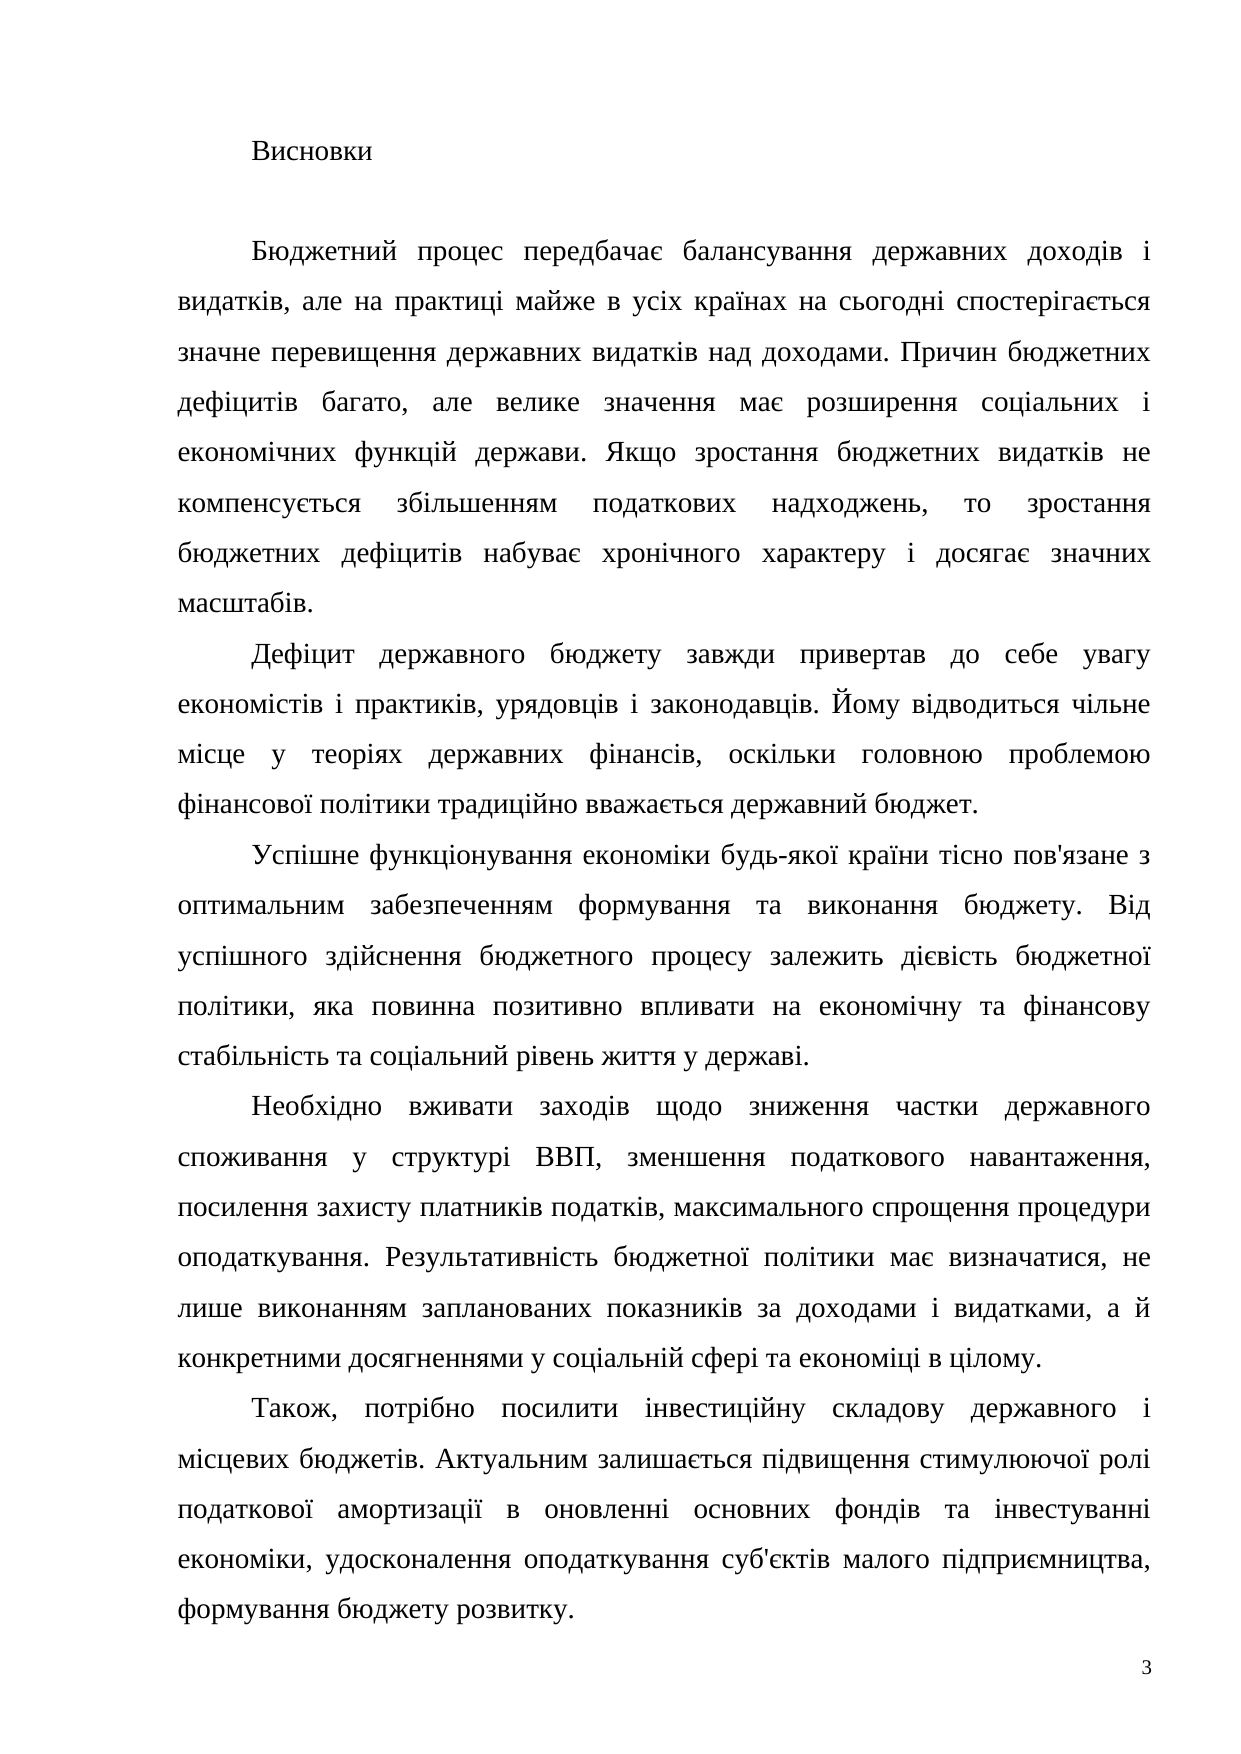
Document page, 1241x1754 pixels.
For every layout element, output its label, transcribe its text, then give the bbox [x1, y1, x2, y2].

text Також, потрібно посилити інвестиційну складову державного і місцевих бюджетів. Актуальним залишається підвищення стимулюючої ролі податкової амортизації в оновленні основних фондів та інвестуванні економіки, удосконалення оподаткування суб'єктів малого підприємництва, формування бюджету розвитку. [177, 1390, 1152, 1625]
text Бюджетний процес передбачає балансування державних доходів і видатків, але на практиці майже в усіх країнах на сьогодні спостерігається значне перевищення державних видатків над доходами. Причин бюджетних дефіцитів багато, але велике значення має розширення соціальних і економічних функцій держави. Якщо зростання бюджетних видатків не компенсується збільшенням податкових надходжень, то зростання бюджетних дефіцитів набуває хронічного характеру і досягає значних масштабів. [177, 233, 1152, 619]
text Успішне функціонування економіки будь-якої країни тісно пов'язане з оптимальним забезпеченням формування та виконання бюджету. Від успішного здійснення бюджетного процесу залежить дієвість бюджетної політики, яка повинна позитивно впливати на економічну та фінансову стабільність та соціальний рівень життя у державі. [177, 837, 1152, 1072]
text Необхідно вживати заходів щодо зниження частки державного споживання у структурі ВВП, зменшення податкового навантаження, посилення захисту платників податків, максимального спрощення процедури оподаткування. Результативність бюджетної політики має визначатися, не лише виконанням запланованих показників за доходами і видатками, а й конкретними досягненнями у соціальній сфері та економіці в цілому. [177, 1088, 1152, 1374]
text Висновки [177, 133, 1152, 166]
text Дефіцит державного бюджету завжди привертав до себе увагу економістів і практиків, урядовців і законодавців. Йому відводиться чільне місце у теоріях державних фінансів, оскільки головною проблемою фінансової політики традиційно вважається державний бюджет. [177, 636, 1152, 820]
